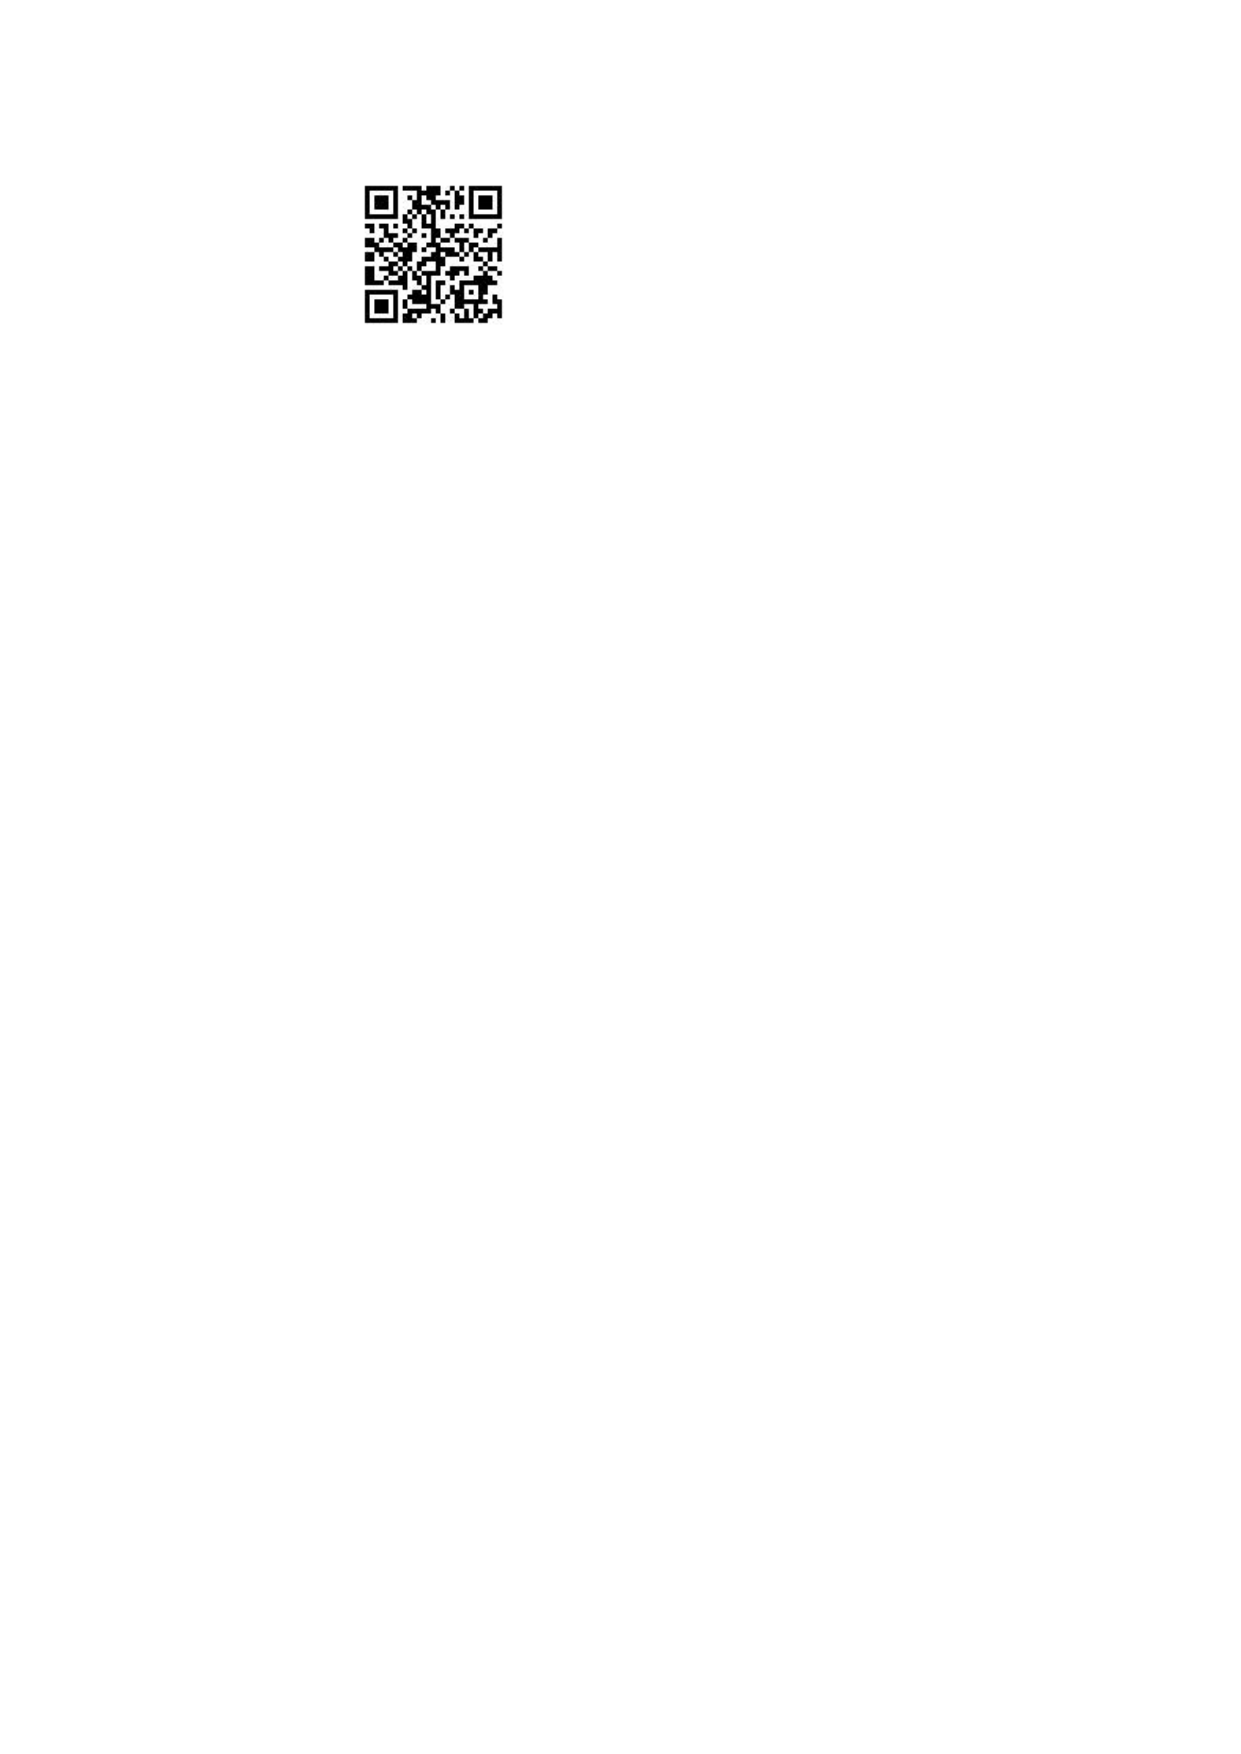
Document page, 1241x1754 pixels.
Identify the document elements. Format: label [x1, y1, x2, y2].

picture [341, 162, 529, 350]
